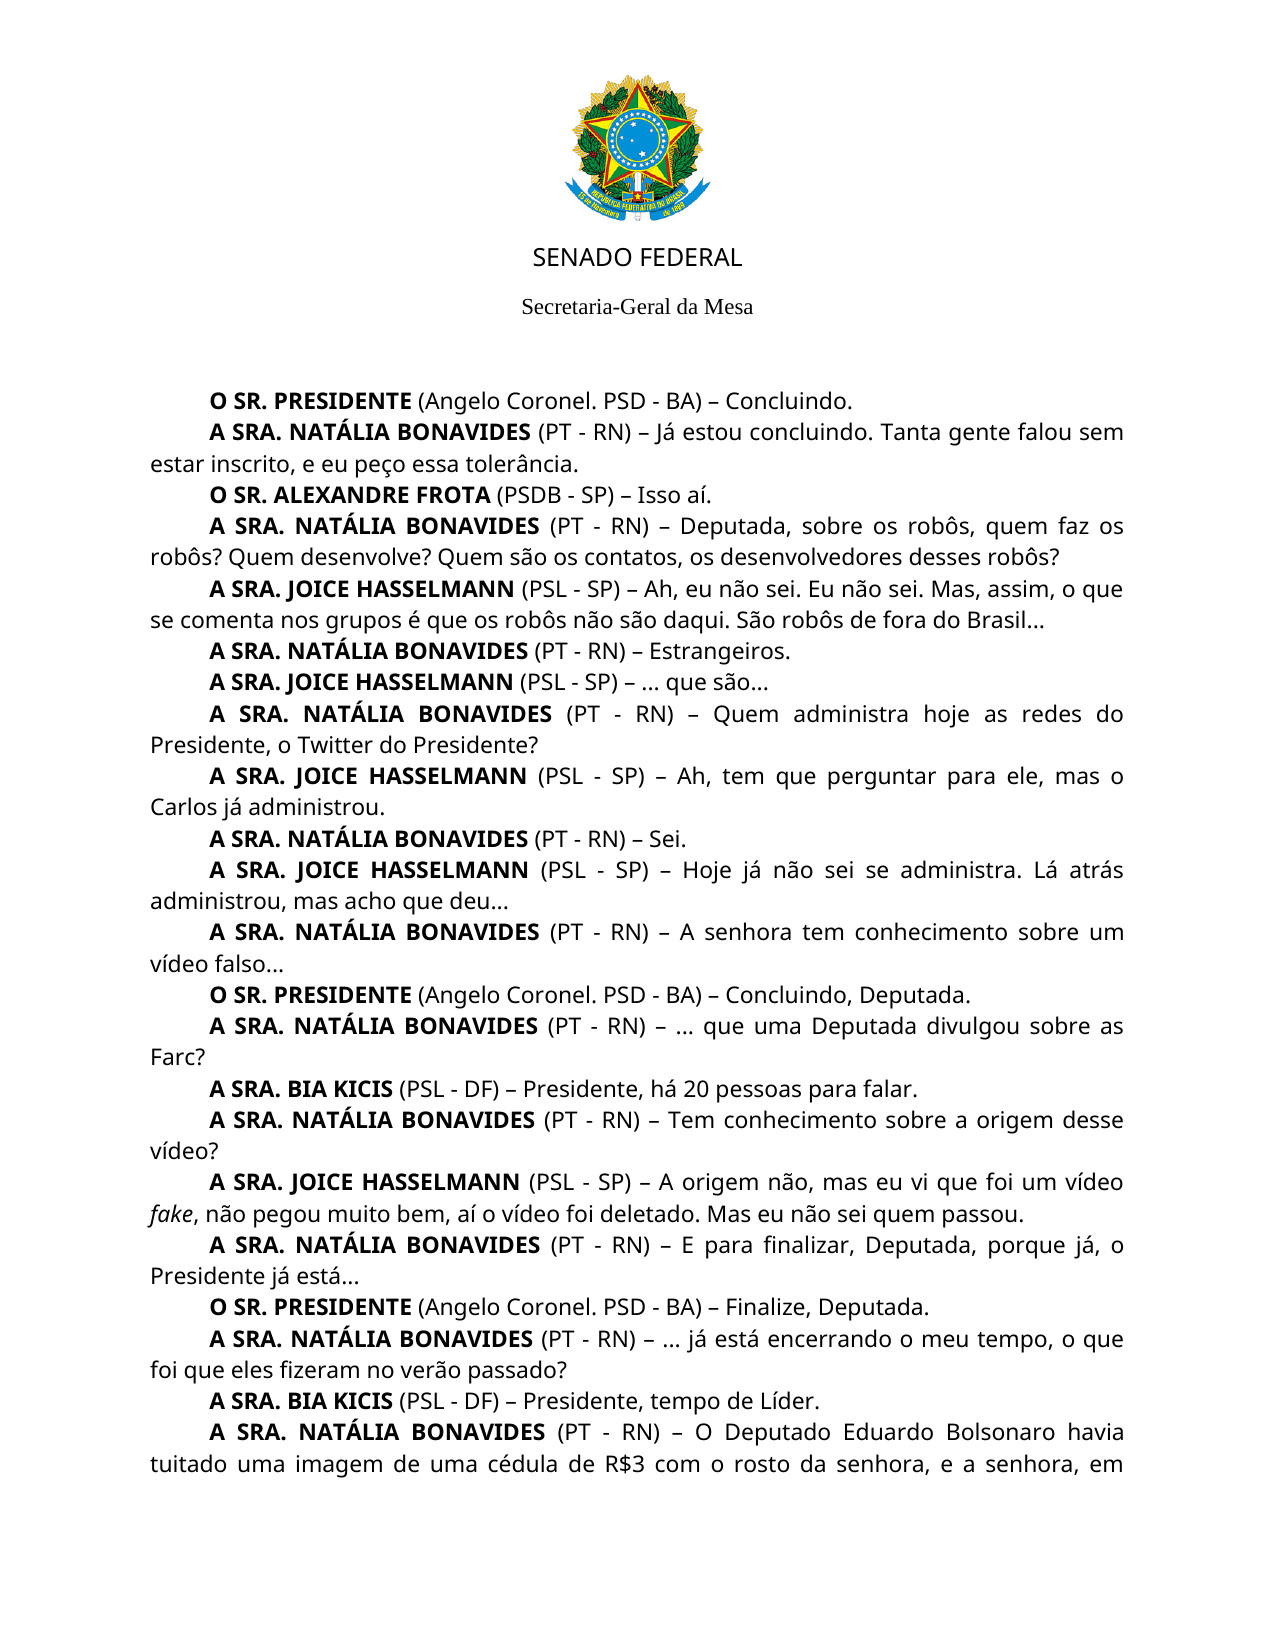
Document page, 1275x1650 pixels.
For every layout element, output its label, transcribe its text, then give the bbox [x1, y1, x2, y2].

text A SRA. JOICE HASSELMANN (PSL - SP) – Ah, eu não sei. Eu não sei. Mas, assim, o que se comenta nos grupos é que os robôs não são daqui. São robôs de fora do Brasil... [150, 572, 1125, 635]
text A SRA. NATÁLIA BONAVIDES (PT - RN) – E para finalizar, Deputada, porque já, o Presidente já está... [150, 1229, 1125, 1291]
text A SRA. NATÁLIA BONAVIDES (PT - RN) – Deputada, sobre os robôs, quem faz os robôs? Quem desenvolve? Quem são os contatos, os desenvolvedores desses robôs? [150, 510, 1125, 572]
text A SRA. NATÁLIA BONAVIDES (PT - RN) – Já estou concluindo. Tanta gente falou sem estar inscrito, e eu peço essa tolerância. [150, 416, 1125, 479]
text O SR. PRESIDENTE (Angelo Coronel. PSD - BA) – Concluindo. [150, 385, 1125, 416]
text O SR. PRESIDENTE (Angelo Coronel. PSD - BA) – Finalize, Deputada. [150, 1291, 1125, 1322]
text A SRA. JOICE HASSELMANN (PSL - SP) – Hoje já não sei se administra. Lá atrás administrou, mas acho que deu... [150, 854, 1125, 916]
text O SR. ALEXANDRE FROTA (PSDB - SP) – Isso aí. [150, 479, 1125, 510]
text A SRA. NATÁLIA BONAVIDES (PT - RN) – ... já está encerrando o meu tempo, o que foi que eles fizeram no verão passado? [150, 1322, 1125, 1385]
text A SRA. NATÁLIA BONAVIDES (PT - RN) – Quem administra hoje as redes do Presidente, o Twitter do Presidente? [150, 697, 1125, 760]
text O SR. PRESIDENTE (Angelo Coronel. PSD - BA) – Concluindo, Deputada. [150, 979, 1125, 1010]
text A SRA. NATÁLIA BONAVIDES (PT - RN) – Estrangeiros. [150, 635, 1125, 666]
text A SRA. NATÁLIA BONAVIDES (PT - RN) – Tem conhecimento sobre a origem desse vídeo? [150, 1104, 1125, 1166]
text A SRA. BIA KICIS (PSL - DF) – Presidente, há 20 pessoas para falar. [150, 1072, 1125, 1104]
picture [564, 75, 711, 221]
text A SRA. BIA KICIS (PSL - DF) – Presidente, tempo de Líder. [150, 1385, 1125, 1416]
text A SRA. JOICE HASSELMANN (PSL - SP) – Ah, tem que perguntar para ele, mas o Carlos já administrou. [150, 760, 1125, 822]
text A SRA. NATÁLIA BONAVIDES (PT - RN) – A senhora tem conhecimento sobre um vídeo falso... [150, 916, 1125, 979]
text A SRA. NATÁLIA BONAVIDES (PT - RN) – Sei. [150, 822, 1125, 854]
text A SRA. JOICE HASSELMANN (PSL - SP) – ... que são... [150, 666, 1125, 697]
text A SRA. NATÁLIA BONAVIDES (PT - RN) – ... que uma Deputada divulgou sobre as Farc? [150, 1010, 1125, 1072]
text A SRA. JOICE HASSELMANN (PSL - SP) – A origem não, mas eu vi que foi um vídeo fake, não pegou muito bem, aí o vídeo foi deletado. Mas eu não sei quem passou. [150, 1166, 1125, 1229]
